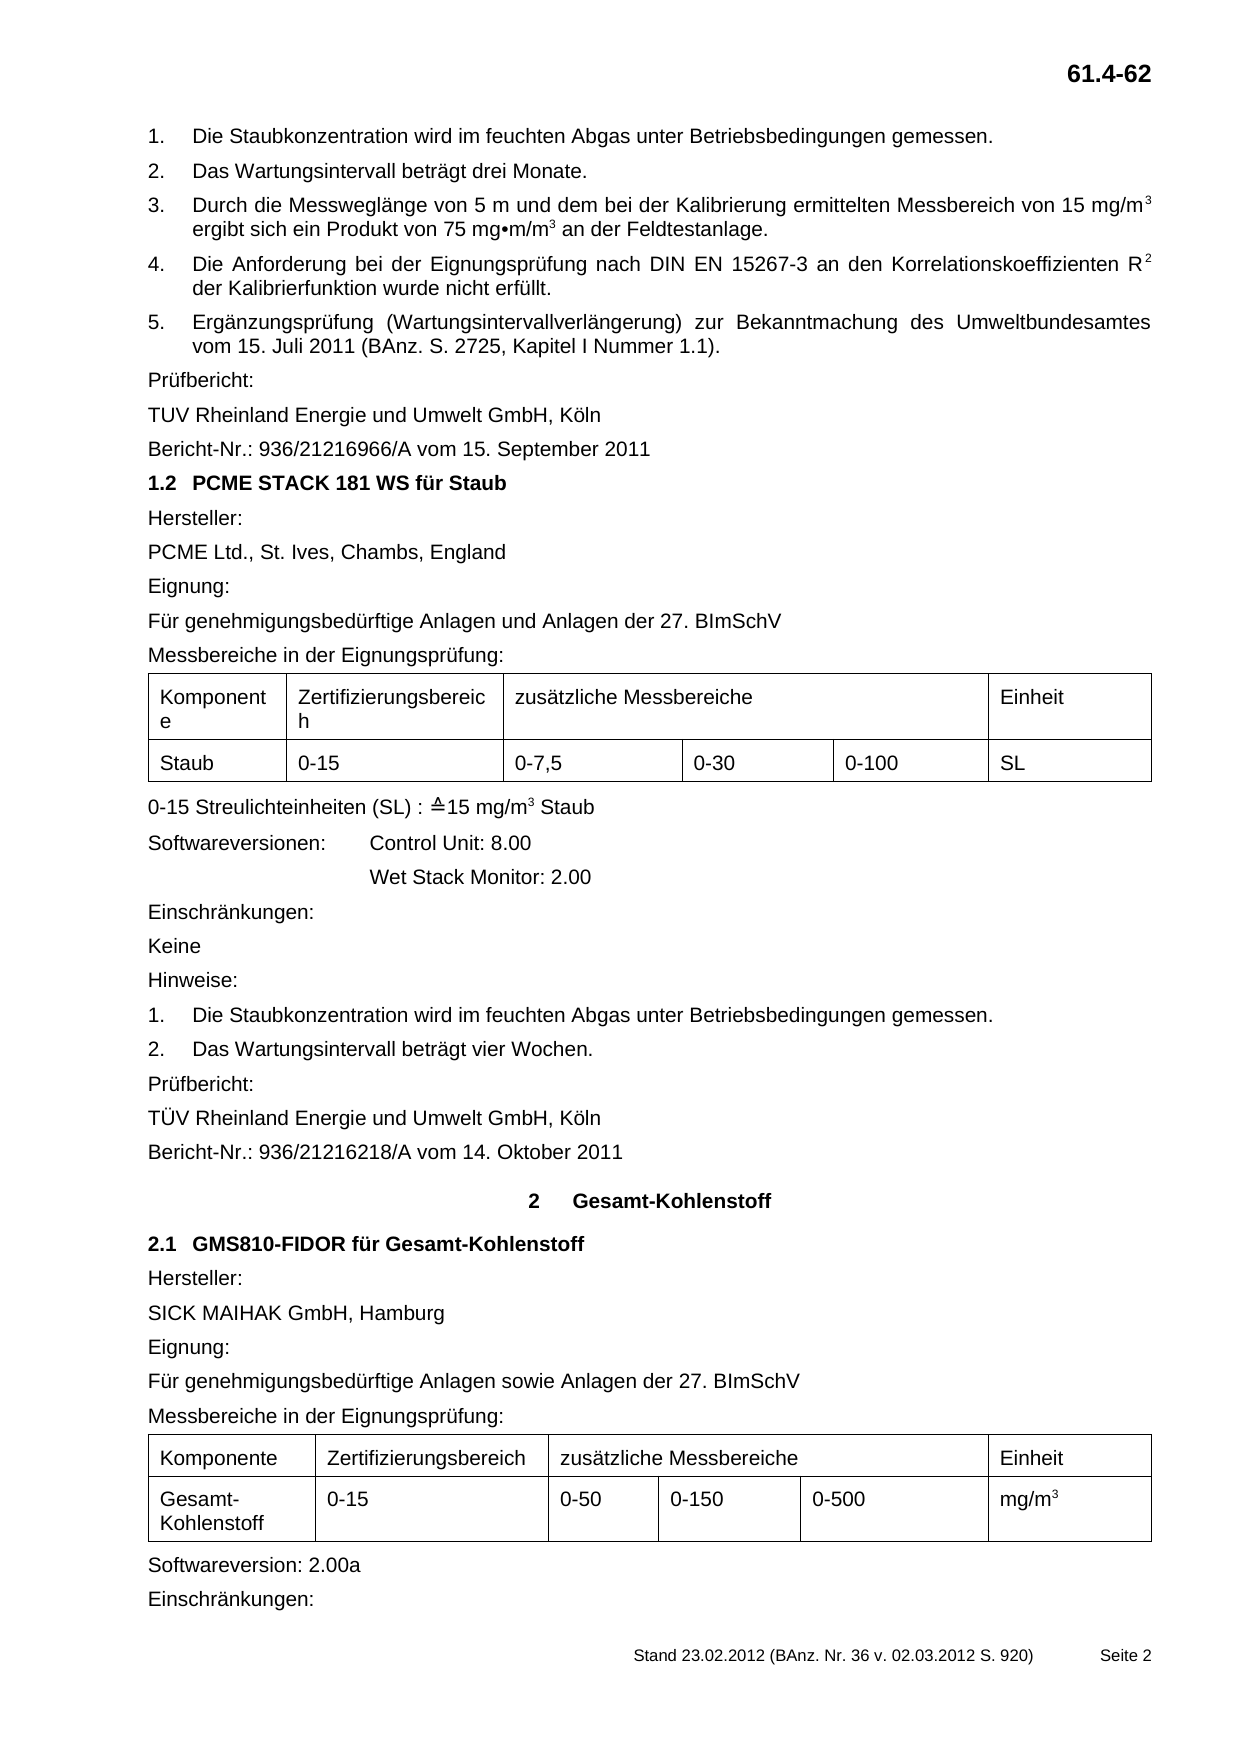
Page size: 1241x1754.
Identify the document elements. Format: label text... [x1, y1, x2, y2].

text Einschränkungen: [148, 1587, 1152, 1611]
text Eignung: [148, 1335, 1152, 1359]
text 2. Das Wartungsintervall beträgt vier Wochen. [148, 1037, 1152, 1061]
table_header Komponente [149, 1435, 315, 1476]
text 4. Die Anforderung bei der Eignungsprüfung nach DIN EN 15267-3 an den Korrelationskoeffizienten R2 der Kalibrierfunktion wurde nicht erfüllt. [148, 251, 1152, 299]
text 1. Die Staubkonzentration wird im feuchten Abgas unter Betriebsbedingungen gemessen. [148, 124, 1152, 148]
table_header Einheit [989, 1435, 1151, 1476]
text Softwareversion: 2.00a [148, 1553, 1152, 1577]
table_header zusätzliche Messbereiche [549, 1435, 988, 1476]
table_cell Staub [149, 740, 286, 781]
table_cell 0-30 [683, 740, 833, 781]
table_cell 0-15 [316, 1477, 548, 1541]
text Wet Stack Monitor: 2.00 [148, 865, 1152, 889]
text Eignung: [148, 574, 1152, 598]
text 3. Durch die Messweglänge von 5 m und dem bei der Kalibrierung ermittelten Messbereich von 15 mg/m3 ergibt sich ein Produkt von 75 mg•m/m3 an der Feldtestanlage. [148, 193, 1152, 241]
text TÜV Rheinland Energie und Umwelt GmbH, Köln [148, 1106, 1152, 1130]
table_cell 0-500 [801, 1477, 988, 1541]
text 2. Das Wartungsintervall beträgt drei Monate. [148, 159, 1152, 183]
table_cell 0-50 [549, 1477, 658, 1541]
table_header Einheit [989, 674, 1151, 739]
text Für genehmigungsbedürftige Anlagen und Anlagen der 27. BImSchV [148, 609, 1152, 633]
table_cell mg/m3 [989, 1477, 1151, 1541]
text Messbereiche in der Eignungsprüfung: [148, 643, 1152, 667]
text Bericht-Nr.: 936/21216218/A vom 14. Oktober 2011 [148, 1140, 1152, 1164]
text Für genehmigungsbedürftige Anlagen sowie Anlagen der 27. BImSchV [148, 1369, 1152, 1393]
text Hinweise: [148, 968, 1152, 992]
text Softwareversionen: Control Unit: 8.00 [148, 831, 1152, 855]
text 0-15 Streulichteinheiten (SL) : ≙15 mg/m3 Staub [148, 792, 1152, 820]
table_header Zertifizierungsbereich [287, 674, 503, 739]
table_cell 0-7,5 [504, 740, 682, 781]
text Prüfbericht: [148, 1071, 1152, 1095]
table_header Zertifizierungsbereich [316, 1435, 548, 1476]
subtitle 2 Gesamt-Kohlenstoff [148, 1189, 1152, 1213]
table_cell 0-150 [659, 1477, 800, 1541]
table_cell Gesamt-Kohlenstoff [149, 1477, 315, 1541]
text Bericht-Nr.: 936/21216966/A vom 15. September 2011 [148, 437, 1152, 461]
table_header Komponente [149, 674, 286, 739]
table_cell SL [989, 740, 1151, 781]
text Einschränkungen: [148, 899, 1152, 923]
text 1. Die Staubkonzentration wird im feuchten Abgas unter Betriebsbedingungen gemessen. [148, 1003, 1152, 1027]
text SICK MAIHAK GmbH, Hamburg [148, 1301, 1152, 1324]
table_cell 0-15 [287, 740, 503, 781]
text Keine [148, 934, 1152, 958]
text TUV Rheinland Energie und Umwelt GmbH, Köln [148, 402, 1152, 426]
text Hersteller: [148, 1266, 1152, 1290]
text Messbereiche in der Eignungsprüfung: [148, 1404, 1152, 1428]
text 5. Ergänzungsprüfung (Wartungsintervallverlängerung) zur Bekanntmachung des Umweltbundesamtes vom 15. Juli 2011 (BAnz. S. 2725, Kapitel I Nummer 1.1). [148, 310, 1152, 358]
text 2.1 GMS810-FIDOR für Gesamt-Kohlenstoff [148, 1232, 1152, 1256]
text PCME Ltd., St. Ives, [148, 540, 1152, 564]
table_header zusätzliche Messbereiche [504, 674, 988, 739]
text Prüfbericht: [148, 368, 1152, 392]
table_cell 0-100 [834, 740, 988, 781]
text 1.2 PCME STACK 181 WS für Staub [148, 471, 1152, 495]
text Hersteller: [148, 506, 1152, 529]
